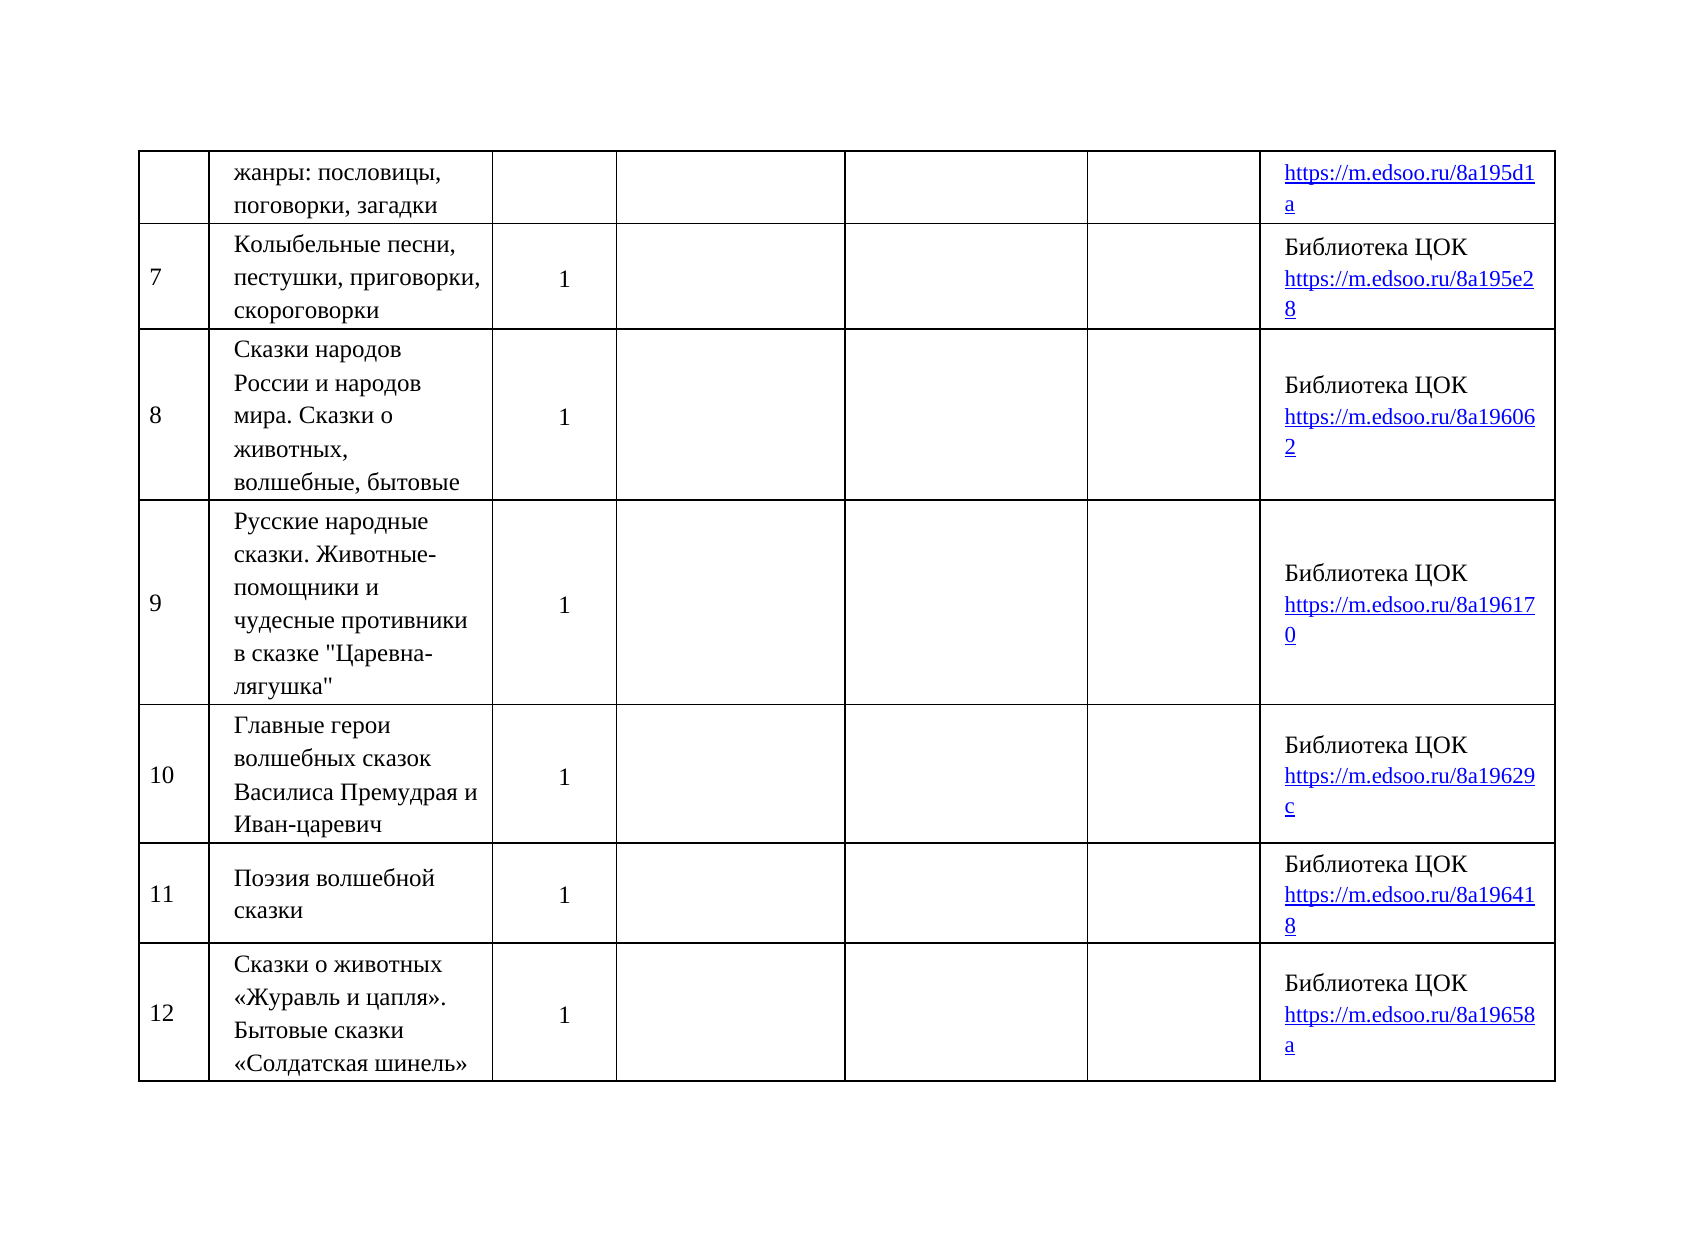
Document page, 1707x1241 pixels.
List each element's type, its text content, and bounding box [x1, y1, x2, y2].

table_cell 1 [493, 330, 616, 499]
table_cell [846, 844, 1087, 942]
table_cell Библиотека ЦОК https://m.edsoo.ru/8a196062 [1261, 330, 1554, 499]
table_cell Колыбельные песни, пестушки, приговорки, скороговорки [210, 224, 492, 328]
table_cell [617, 152, 844, 222]
table_cell 8 [140, 330, 208, 499]
table_cell [846, 224, 1087, 328]
table_cell 7 [140, 224, 208, 328]
table_cell 11 [140, 844, 208, 942]
table_cell Библиотека ЦОК https://m.edsoo.ru/8a195e28 [1261, 224, 1554, 328]
table_cell [1088, 844, 1259, 942]
table_cell 1 [493, 705, 616, 842]
table_cell Библиотека ЦОК https://m.edsoo.ru/8a19658a [1261, 944, 1554, 1080]
table_cell [617, 330, 844, 499]
table_cell [1088, 152, 1259, 222]
table_cell Главные герои волшебных сказок Василиса Премудрая и Иван-царевич [210, 705, 492, 842]
table_cell [846, 152, 1087, 222]
table_cell [617, 705, 844, 842]
table_cell 1 [493, 152, 616, 222]
table_cell [617, 944, 844, 1080]
table_cell 10 [140, 705, 208, 842]
table_cell [846, 501, 1087, 704]
table_cell Сказки народов России и народов мира. Сказки о животных, волшебные, бытовые [210, 330, 492, 499]
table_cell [1261, 152, 1554, 222]
table_cell 6 [140, 152, 208, 222]
table_cell [846, 330, 1087, 499]
table_cell [617, 501, 844, 704]
table_cell Библиотека ЦОК https://m.edsoo.ru/8a196170 [1261, 501, 1554, 704]
table_cell 9 [140, 501, 208, 704]
table_cell Библиотека ЦОК https://m.edsoo.ru/8a19629c [1261, 705, 1554, 842]
table_cell [1088, 330, 1259, 499]
table_cell [846, 705, 1087, 842]
table_cell [1088, 944, 1259, 1080]
table_cell Библиотека ЦОК https://m.edsoo.ru/8a196418 [1261, 844, 1554, 942]
table_cell Поэзия волшебной сказки [210, 844, 492, 942]
table_cell 1 [493, 844, 616, 942]
table_cell [617, 224, 844, 328]
table_cell Русские народные сказки. Животные-помощники и чудесные противники в сказке "Царевна-лягушка" [210, 501, 492, 704]
table_cell 1 [493, 224, 616, 328]
table_cell Сказки о животных «Журавль и цапля». Бытовые сказки «Солдатская шинель» [210, 944, 492, 1080]
table_cell 1 [493, 944, 616, 1080]
table_cell [617, 844, 844, 942]
table_cell [1088, 501, 1259, 704]
table_cell [1088, 705, 1259, 842]
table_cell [210, 152, 492, 222]
table_cell 12 [140, 944, 208, 1080]
table_cell [846, 944, 1087, 1080]
table_cell 1 [493, 501, 616, 704]
table_cell [1088, 224, 1259, 328]
